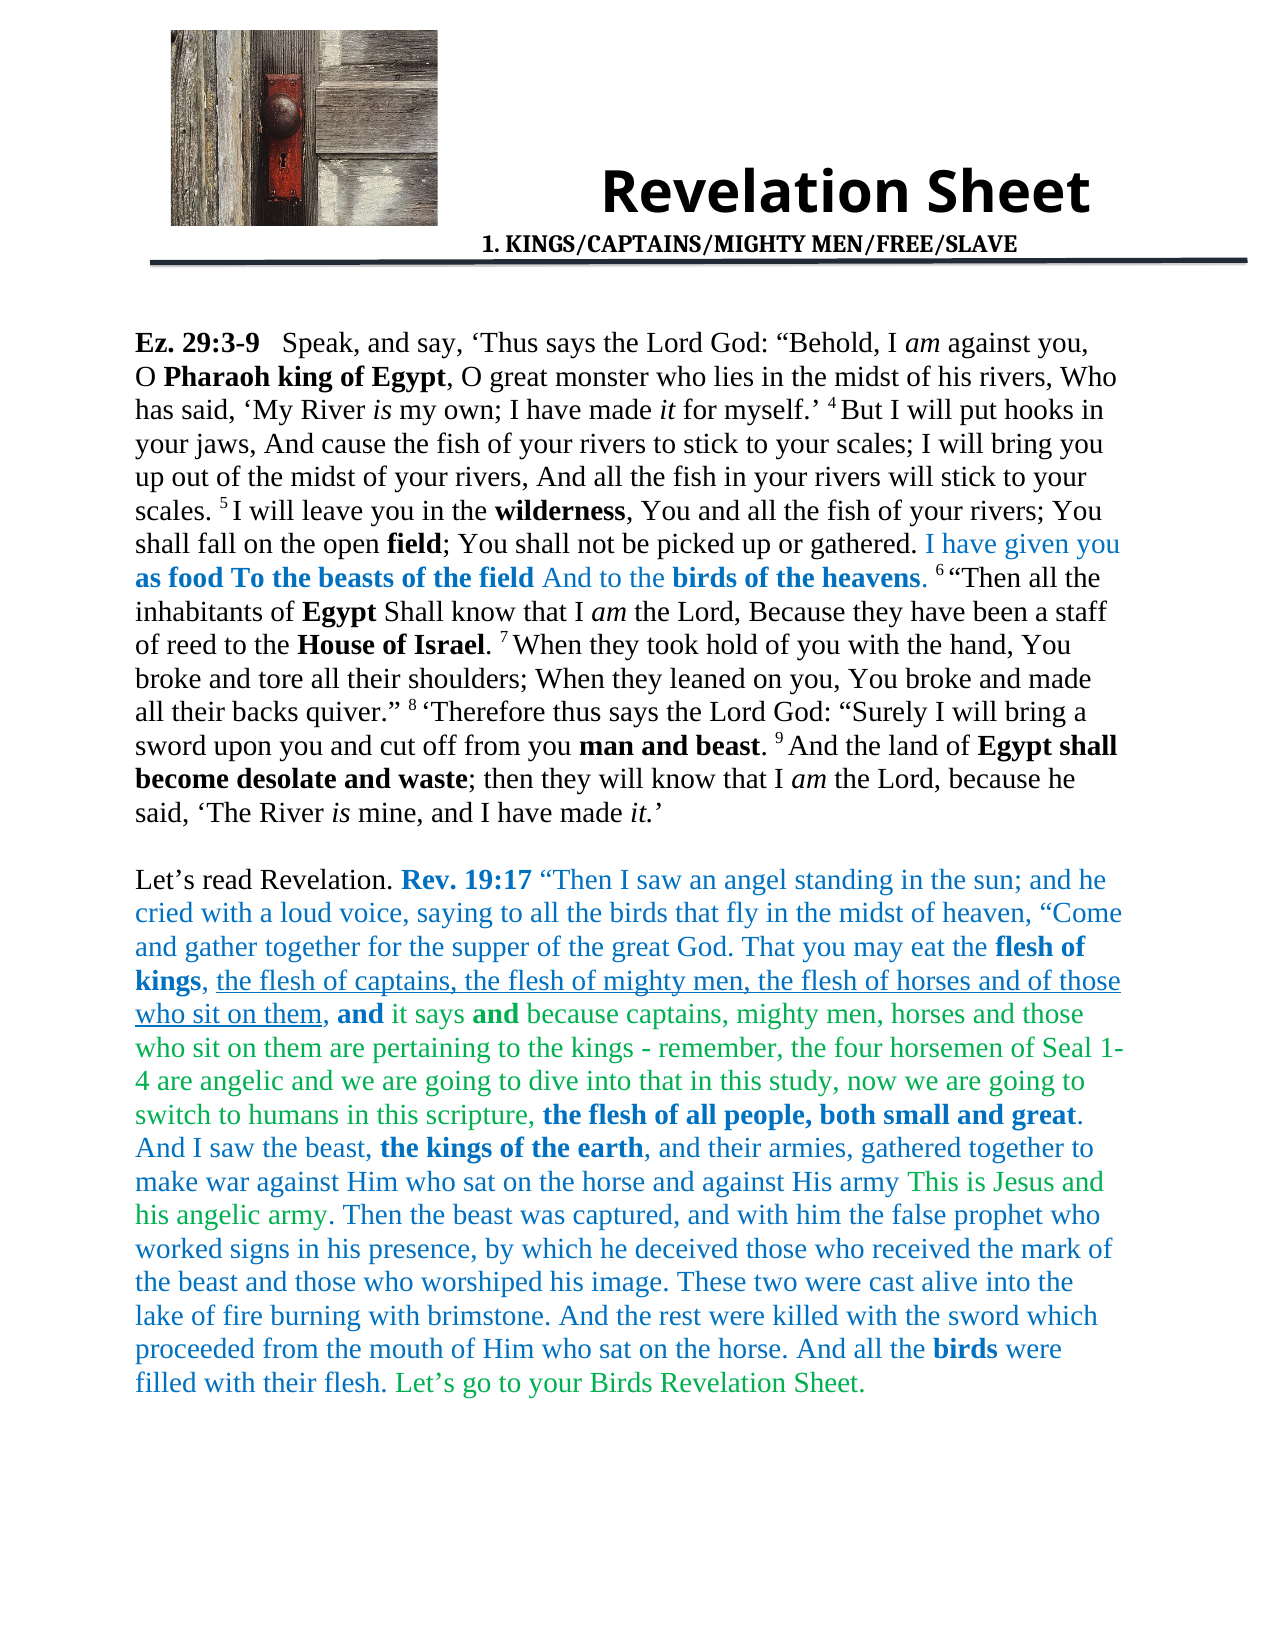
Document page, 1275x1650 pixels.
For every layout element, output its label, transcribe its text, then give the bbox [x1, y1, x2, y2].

list Ez. 29:3-9 Speak, and say, ‘Thus says the Lord God: “Behold, I am against you, O Pharaoh king of Egypt, O great monster who lies in the midst of his rivers, Who has said, ‘My River is my own; I have made it for myself.’ 4 But I will put hooks in your jaws, And cause the fish of your rivers to stick to your scales; I will bring you up out of the midst of your rivers, And all the fish in your rivers will stick to your scales. 5 I will leave you in the wilderness, You and all the fish of your rivers; You shall fall on the open field; You shall not be picked up or gathered. I have given you as food To the beasts of the field And to the birds of the heavens. 6 “Then all the inhabitants of Egypt Shall know that I am the Lord, Because they have been a staff of reed to the House of Israel. 7 When they took hold of you with the hand, You broke and tore all their shoulders; When they leaned on you, You broke and made all their backs quiver.” 8 ‘Therefore thus says the Lord God: “Surely I will bring a sword upon you and cut off from you man and beast. 9 And the land of Egypt shall become desolate and waste; then they will know that I am the Lord, because he said, ‘The River is mine, and I have made it.’ [135, 325, 1125, 828]
text 1. KINGS/CAPTAINS/MIGHTY MEN/FREE/SLAVE [150, 229, 1125, 258]
text Revelation Sheet [150, 150, 1125, 229]
picture [170, 30, 438, 226]
list Let’s read Revelation. Rev. 19:17 “Then I saw an angel standing in the sun; and he cried with a loud voice, saying to all the birds that fly in the midst of heaven, “Come and gather together for the supper of the great God. That you may eat the flesh of kings, the flesh of captains, the flesh of mighty men, the flesh of horses and of those who sit on them, and it says and because captains, mighty men, horses and those who sit on them are pertaining to the kings - remember, the four horsemen of Seal 1-4 are angelic and we are going to dive into that in this study, now we are going to switch to humans in this scripture, the flesh of all people, both small and great. And I saw the beast, the kings of the earth, and their armies, gathered together to make war against Him who sat on the horse and against His army This is Jesus and his angelic army. Then the beast was captured, and with him the false prophet who worked signs in his presence, by which he deceived those who received the mark of the beast and those who worshiped his image. These two were cast alive into the lake of fire burning with brimstone. And the rest were killed with the sword which proceeded from the mouth of Him who sat on the horse. And all the birds were filled with their flesh. Let’s go to your Birds Revelation Sheet. [135, 862, 1125, 1399]
